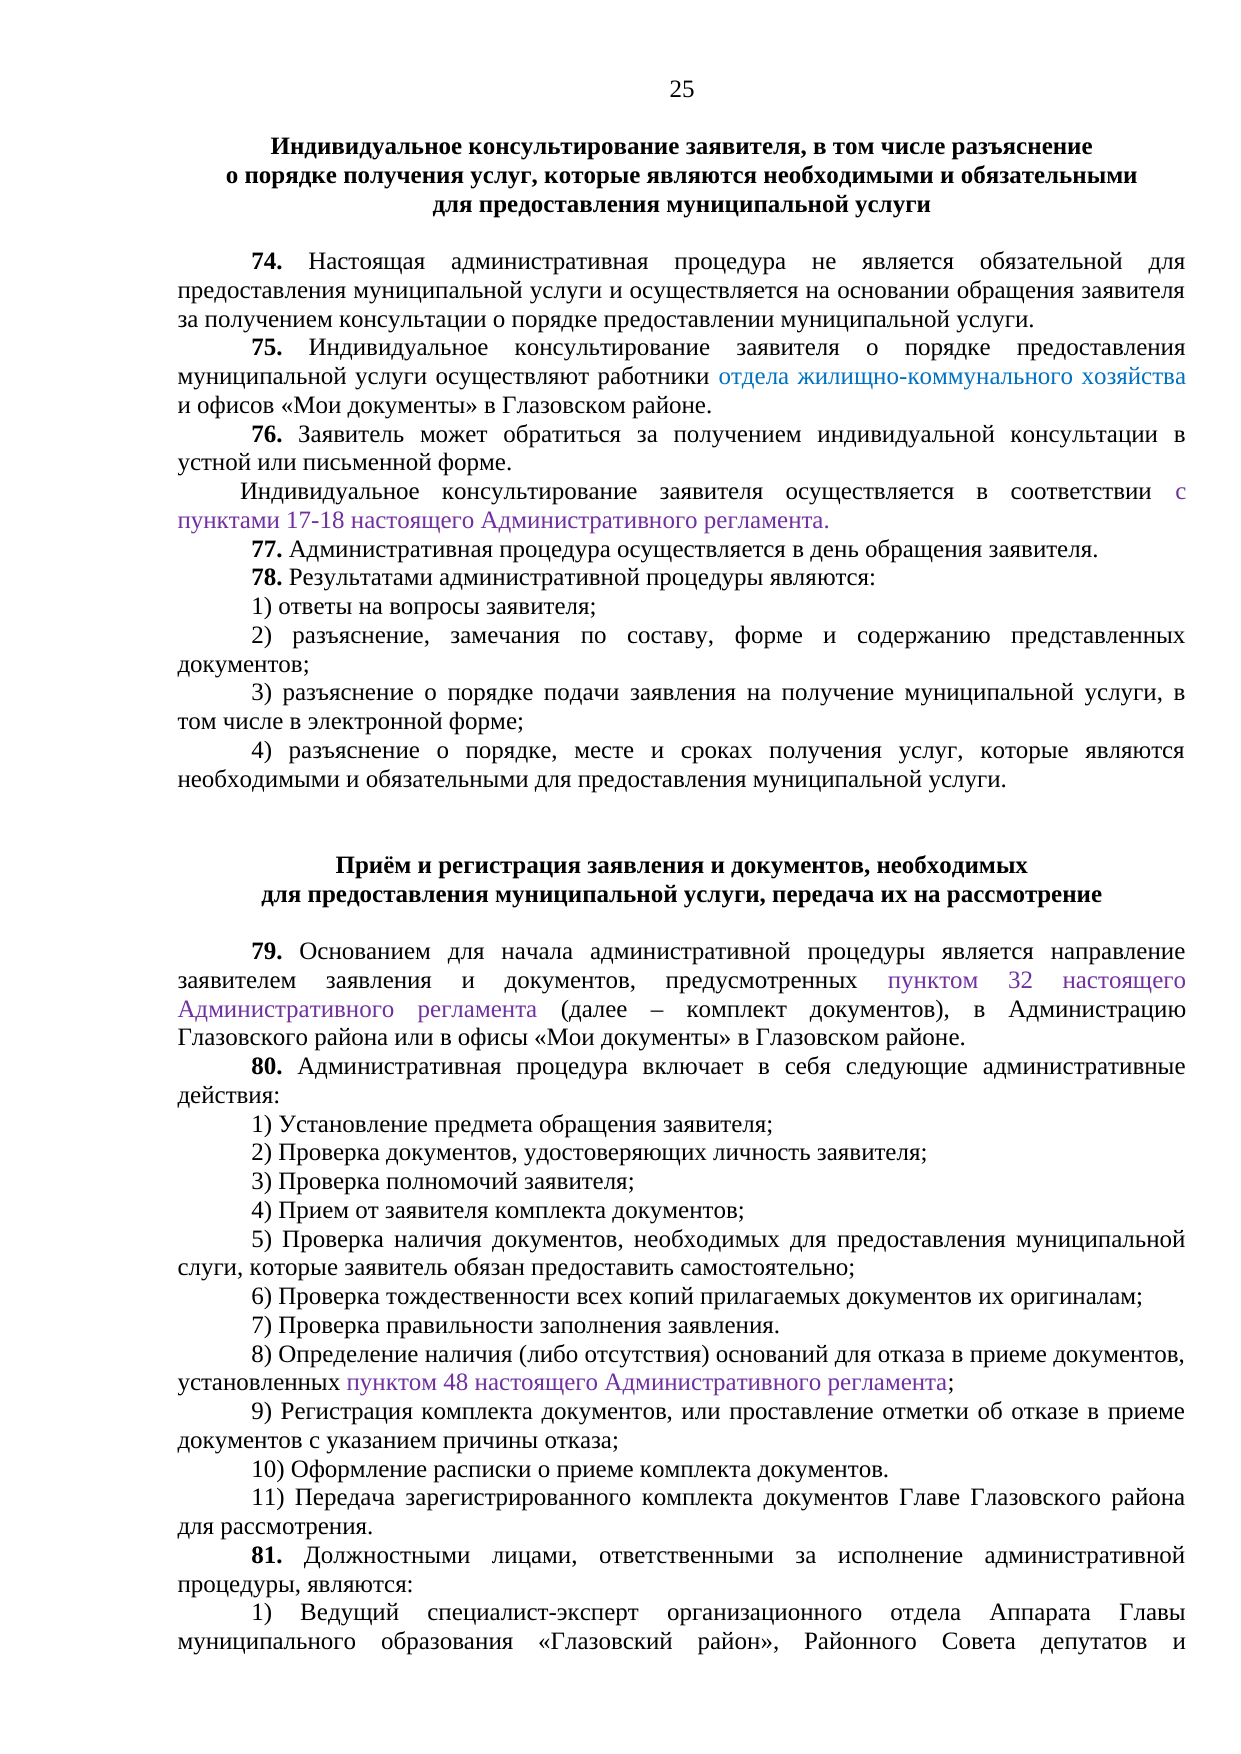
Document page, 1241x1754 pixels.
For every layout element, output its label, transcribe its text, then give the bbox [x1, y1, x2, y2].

text 7) Проверка правильности заполнения заявления. [177, 1310, 1186, 1339]
text 6) Проверка тождественности всех копий прилагаемых документов их оригиналам; [177, 1281, 1186, 1310]
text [177, 1597, 1186, 1655]
title Индивидуальное консультирование заявителя осуществляется в соответствии с пунктами 17-18 настоящего Административного регламента. [177, 476, 1186, 534]
title 1) ответы на вопросы заявителя; [177, 591, 1186, 620]
title 3) разъяснение о порядке подачи заявления на получение муниципальной услуги, в том числе в электронной форме; [177, 677, 1186, 735]
text для предоставления муниципальной услуги [177, 189, 1186, 217]
text 10) Оформление расписки о приеме комплекта документов. [177, 1454, 1186, 1482]
text 79. Основанием для начала административной процедуры является направление заявителем заявления и документов, предусмотренных пунктом 32 настоящего Административного регламента (далее – комплект документов), в Администрацию Глазовского района или в офисы «Мои документы» в Глазовском районе. [177, 936, 1186, 1051]
title 75. Индивидуальное консультирование заявителя о порядке предоставления муниципальной услуги осуществляют работники отдела жилищно-коммунального хозяйства и офисов «Мои документы» в Глазовском районе. [177, 332, 1186, 419]
text 80. Административная процедура включает в себя следующие административные действия: [177, 1051, 1186, 1109]
title 77. Административная процедура осуществляется в день обращения заявителя. [177, 534, 1186, 562]
text 4) Прием от заявителя комплекта документов; [177, 1195, 1186, 1224]
text 9) Регистрация комплекта документов, или проставление отметки об отказе в приеме документов с указанием причины отказа; [177, 1396, 1186, 1454]
title 74. Настоящая административная процедура не является обязательной для предоставления муниципальной услуги и осуществляется на основании обращения заявителя за получением консультации о порядке предоставлении муниципальной услуги. [177, 246, 1186, 332]
title 2) разъяснение, замечания по составу, форме и содержанию представленных документов; [177, 620, 1186, 677]
text Индивидуальное консультирование заявителя, в том числе разъяснение [177, 131, 1186, 160]
text о порядке получения услуг, которые являются необходимыми и обязательными [177, 160, 1186, 189]
title 4) разъяснение о порядке, месте и сроках получения услуг, которые являются необходимыми и обязательными для предоставления муниципальной услуги. [177, 735, 1186, 792]
text 3) Проверка полномочий заявителя; [177, 1166, 1186, 1195]
text 8) Определение наличия (либо отсутствия) оснований для отказа в приеме документов, установленных пунктом 48 настоящего Административного регламента; [177, 1339, 1186, 1396]
title 76. Заявитель может обратиться за получением индивидуальной консультации в устной или письменной форме. [177, 419, 1186, 476]
title для предоставления муниципальной услуги, передача их на рассмотрение [177, 879, 1186, 907]
title Приём и регистрация заявления и документов, необходимых [177, 850, 1186, 879]
text 81. Должностными лицами, ответственными за исполнение административной процедуры, являются: [177, 1540, 1186, 1597]
text 5) Проверка наличия документов, необходимых для предоставления муниципальной слуги, которые заявитель обязан предоставить самостоятельно; [177, 1224, 1186, 1281]
text 11) Передача зарегистрированного комплекта документов Главе Глазовского района для рассмотрения. [177, 1482, 1186, 1540]
text 1) Установление предмета обращения заявителя; [177, 1109, 1186, 1137]
text 2) Проверка документов, удостоверяющих личность заявителя; [177, 1137, 1186, 1166]
title 78. Результатами административной процедуры являются: [177, 562, 1186, 591]
